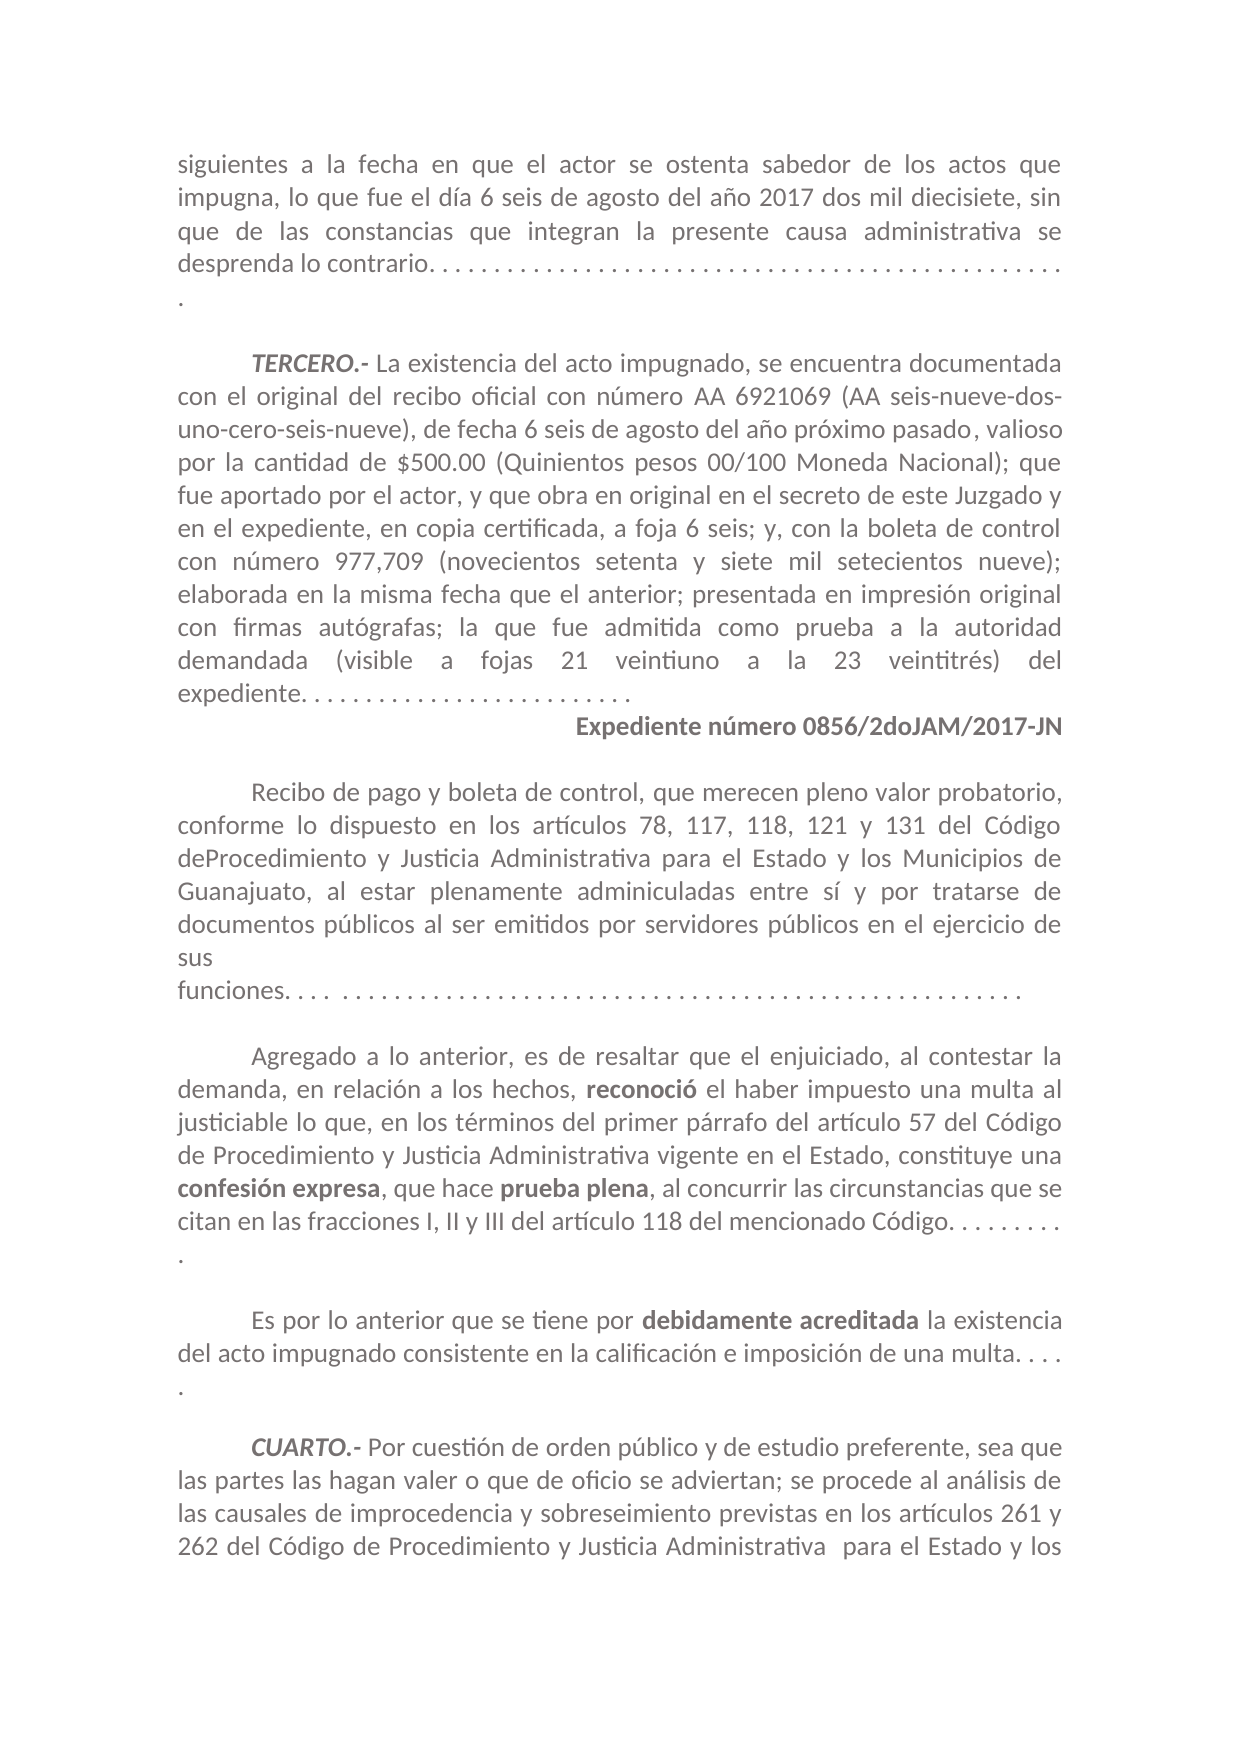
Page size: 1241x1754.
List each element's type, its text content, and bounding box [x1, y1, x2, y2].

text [177, 1430, 1063, 1562]
text Es por lo anterior que se tiene por debidamente acreditada la existencia del acto impugnado consistente en la calificación e imposición de una multa. . . . . [177, 1303, 1063, 1402]
text Agregado a lo anterior, es de resaltar que el enjuiciado, al contestar la demanda, en relación a los hechos, reconoció el haber impuesto una multa al justiciable lo que, en los términos del primer párrafo del artículo 57 del Código de Procedimiento y Justicia Administrativa vigente en el Estado, constituye una confesión expresa, que hace prueba plena, al concurrir las circunstancias que se citan en las fracciones I, II y III del artículo 118 del mencionado Código. . . . . . . . . . [177, 1039, 1063, 1270]
text Expediente número 0856/2doJAM/2017-JN [177, 709, 1063, 742]
text TERCERO.- La existencia del acto impugnado, se encuentra documentada con el original del recibo oficial con número AA 6921069 (AA seis-nueve-dos-uno-cero-seis-nueve), de fecha 6 seis de agosto del año próximo pasado, valioso por la cantidad de $500.00 (Quinientos pesos 00/100 Moneda Nacional); que fue aportado por el actor, y que obra en original en el secreto de este Juzgado y en el expediente, en copia certificada, a foja 6 seis; y, con la boleta de control con número 977,709 (novecientos setenta y siete mil setecientos nueve); elaborada en la misma fecha que el anterior; presentada en impresión original con firmas autógrafas; la que fue admitida como prueba a la autoridad demandada (visible a fojas 21 veintiuno a la 23 veintitrés) del expediente. . . . . . . . . . . . . . . . . . . . . . . . . . [177, 346, 1063, 709]
text Recibo de pago y boleta de control, que merecen pleno valor probatorio, conforme lo dispuesto en los artículos 78, 117, 118, 121 y 131 del Código deProcedimiento y Justicia Administrativa para el Estado y los Municipios de Guanajuato, al estar plenamente adminiculadas entre sí y por tratarse de documentos públicos al ser emitidos por servidores públicos en el ejercicio de sus funciones. . . . . . . . . . . . . . . . . . . . . . . . . . . . . . . . . . . . . . . . . . . . . . . . . . . . . . . . . [177, 775, 1063, 1006]
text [177, 148, 1063, 313]
